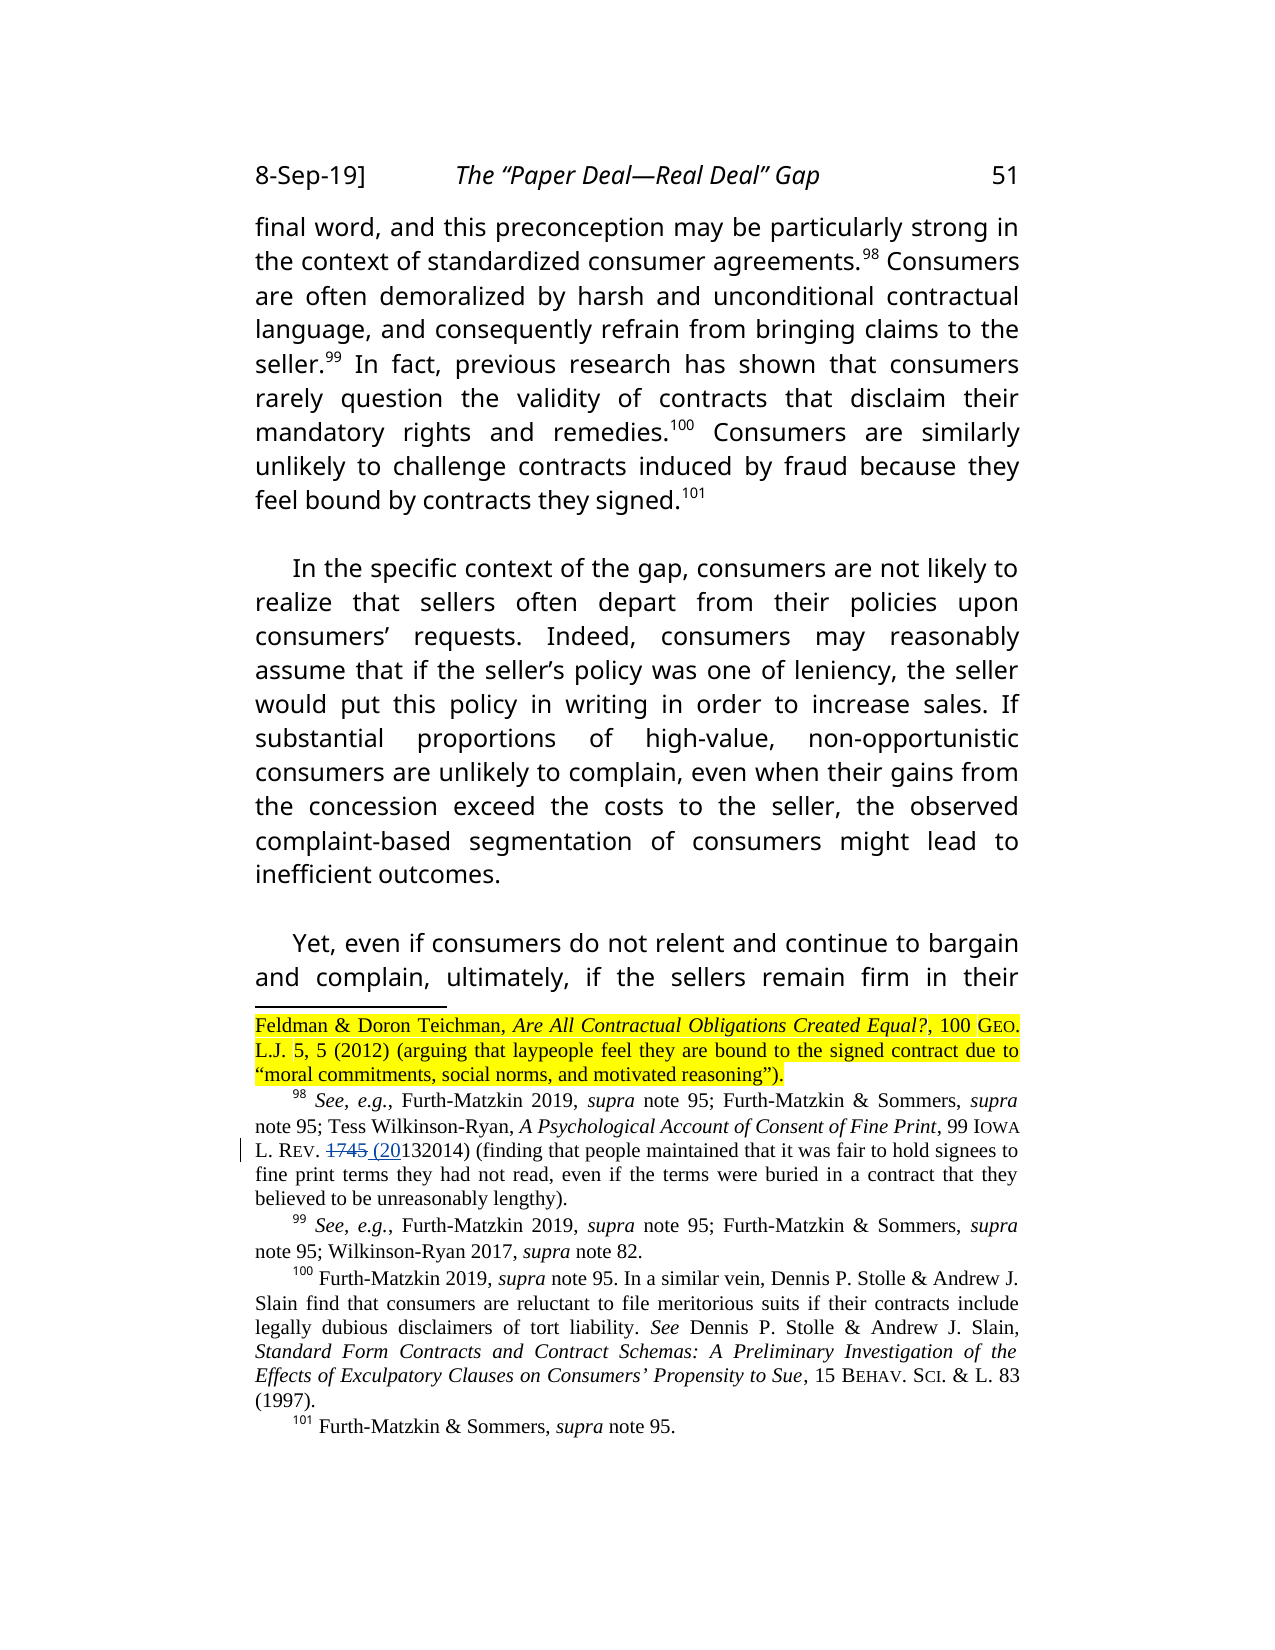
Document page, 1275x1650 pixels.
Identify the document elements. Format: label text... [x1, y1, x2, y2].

text In the specific context of the gap, consumers are not likely to realize that sellers often depart from their policies upon consumers’ requests. Indeed, consumers may reasonably assume that if the seller’s policy was one of leniency, the seller would put this policy in writing in order to increase sales. If substantial proportions of high-value, non-opportunistic consumers are unlikely to complain, even when their gains from the concession exceed the costs to the seller, the observed complaint-based segmentation of consumers might lead to inefficient outcomes. [255, 551, 1020, 891]
text This reaction can be attributed to the fact that consumers are contract formalists. They tend to believe that the contract is the final word, and this preconception may be particularly strong in the context of standardized consumer agreements. Consumers are often demoralized by harsh and unconditional contractual language, and consequently refrain from bringing claims to the seller. In fact, previous research has shown that consumers rarely question the validity of contracts that disclaim their mandatory rights and remedies. Consumers are similarly unlikely to challenge contracts induced by fraud because they feel bound by contracts they signed. [255, 210, 1020, 517]
text Yet, even if consumers do not relent and continue to bargain and complain, ultimately, if the sellers remain firm in their decision to strictly enforce their agreements, consumers do not have any real ability to discipline them. Having no legal entitlement, consumers cannot even threaten to take legal action. [255, 925, 1020, 993]
